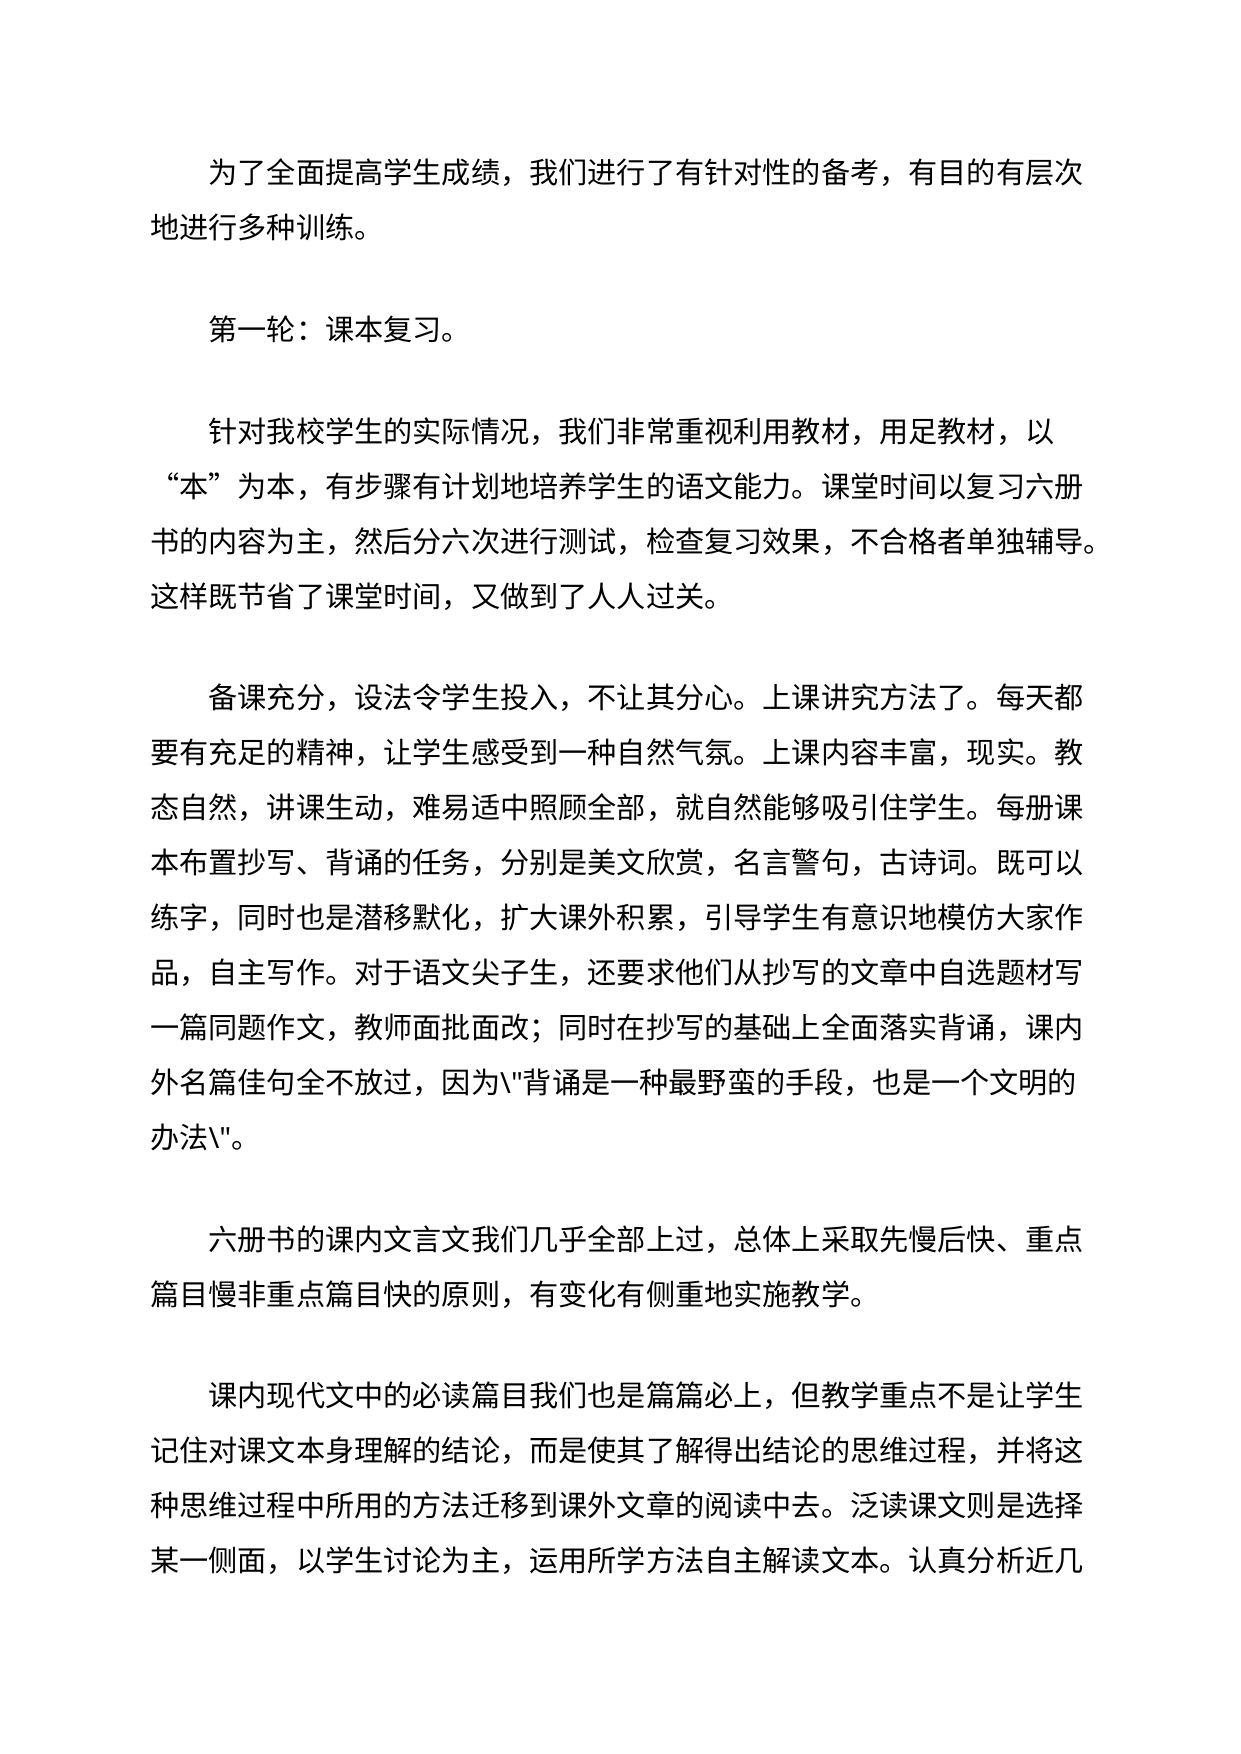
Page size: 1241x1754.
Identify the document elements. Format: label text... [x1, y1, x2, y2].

text 六册书的课内文言文我们几乎全部上过，总体上采取先慢后快、重点篇目慢非重点篇目快的原则，有变化有侧重地实施教学。 [150, 1216, 1090, 1313]
text 备课充分，设法令学生投入，不让其分心。上课讲究方法了。每天都要有充足的精神，让学生感受到一种自然气氛。上课内容丰富，现实。教态自然，讲课生动，难易适中照顾全部，就自然能够吸引住学生。每册课本布置抄写、背诵的任务，分别是美文欣赏，名言警句，古诗词。既可以练字，同时也是潜移默化，扩大课外积累，引导学生有意识地模仿大家作品，自主写作。对于语文尖子生，还要求他们从抄写的文章中自选题材写一篇同题作文，教师面批面改；同时在抄写的基础上全面落实背诵，课内外名篇佳句全不放过，因为\"背诵是一种最野蛮的手段，也是一个文明的办法\"。 [150, 675, 1090, 1157]
text 第一轮：课本复习。 [150, 307, 1090, 349]
text 为了全面提高学生成绩，我们进行了有针对性的备考，有目的有层次地进行多种训练。 [150, 150, 1090, 247]
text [150, 1373, 1090, 1580]
text 针对我校学生的实际情况，我们非常重视利用教材，用足教材，以“本”为本，有步骤有计划地培养学生的语文能力。课堂时间以复习六册书的内容为主，然后分六次进行测试，检查复习效果，不合格者单独辅导。这样既节省了课堂时间，又做到了人人过关。 [150, 408, 1090, 615]
